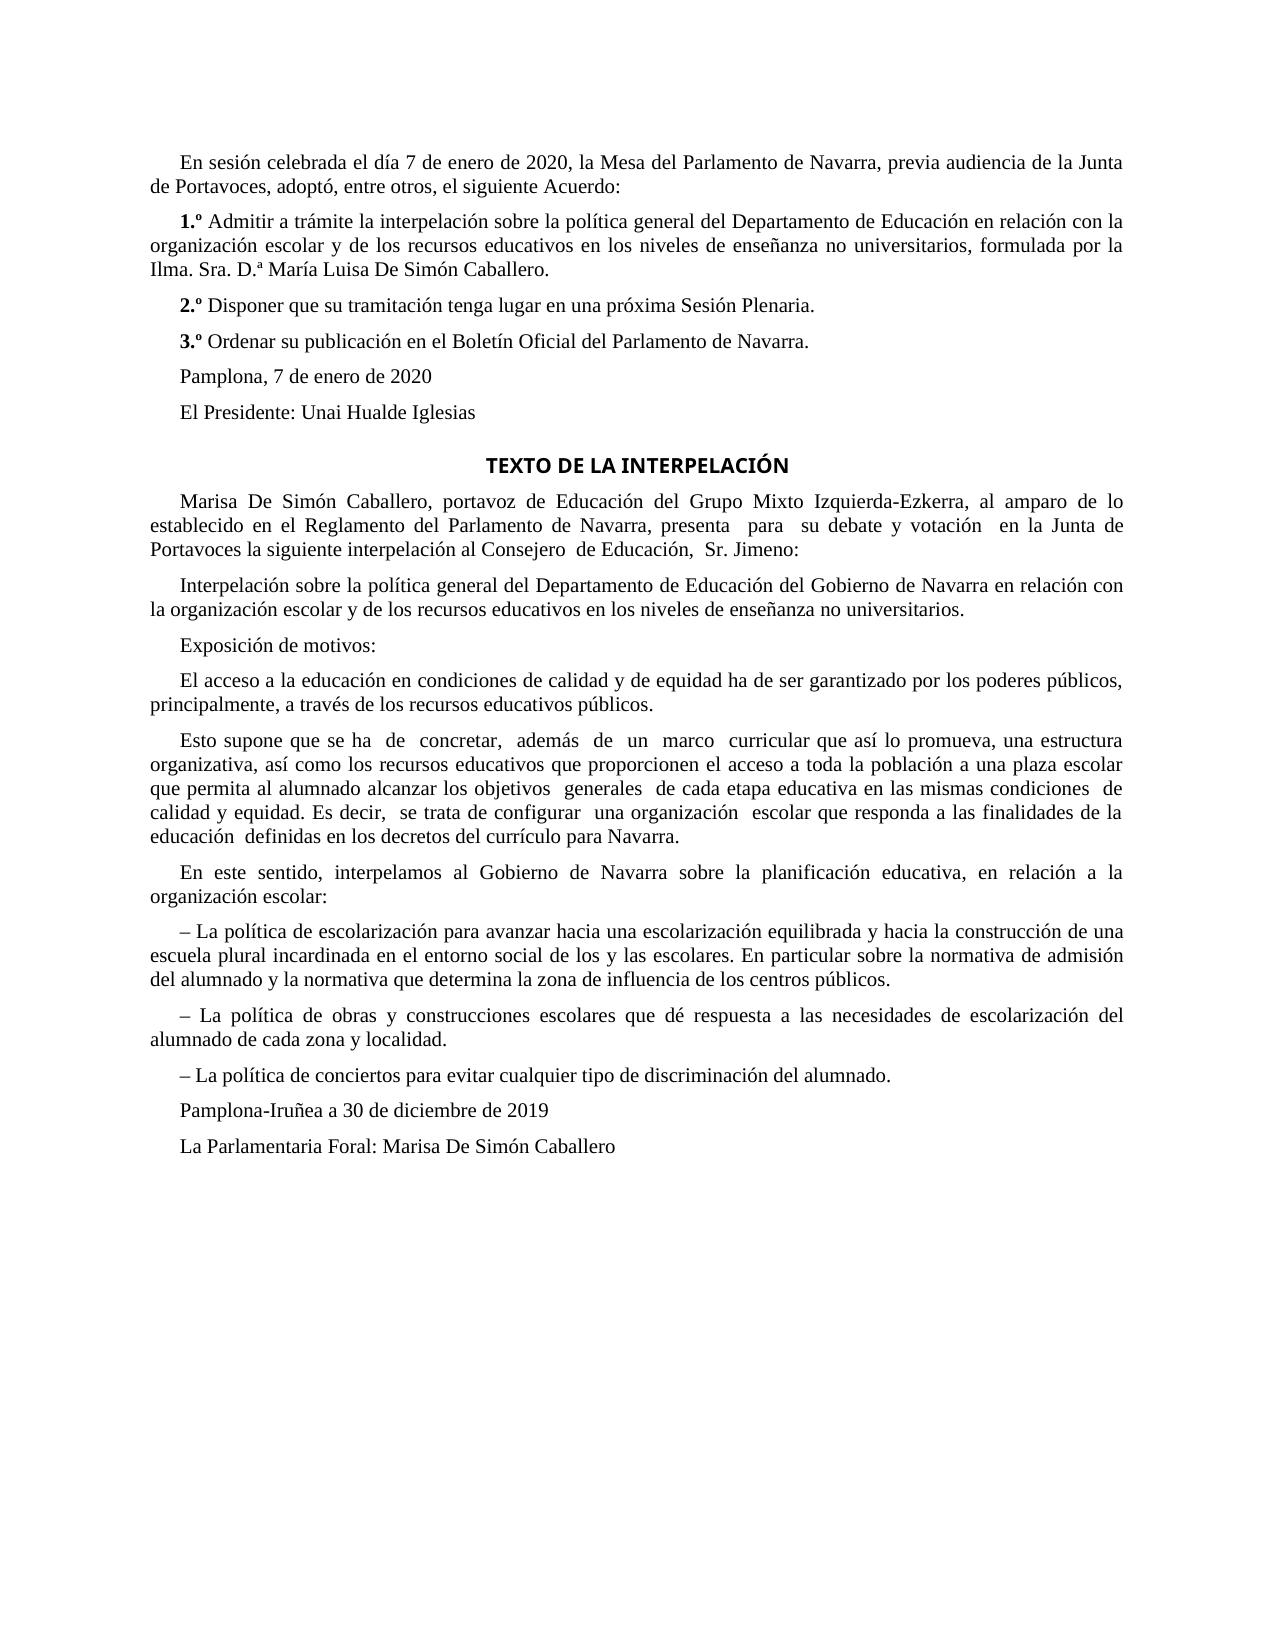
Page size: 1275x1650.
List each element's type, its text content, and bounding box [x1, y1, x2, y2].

text – La política de obras y construcciones escolares que dé respuesta a las necesidades de escolarización del alumnado de cada zona y localidad. [150, 1003, 1125, 1051]
text Pamplona-Iruñea a 30 de diciembre de 2019 [150, 1099, 1125, 1123]
text Marisa De Simón Caballero, portavoz de Educación del Grupo Mixto Izquierda-Ezkerra, al amparo de lo establecido en el Reglamento del Parlamento de Navarra, presenta para su debate y votación en la Junta de Portavoces la siguiente interpelación al Consejero de Educación, Sr. Jimeno: [150, 490, 1125, 562]
text Esto supone que se ha de concretar, además de un marco curricular que así lo promueva, una estructura organizativa, así como los recursos educativos que proporcionen el acceso a toda la población a una plaza escolar que permita al alumnado alcanzar los objetivos generales de cada etapa educativa en las mismas condiciones de calidad y equidad. Es decir, se trata de configurar una organización escolar que responda a las finalidades de la educación definidas en los decretos del currículo para Navarra. [150, 728, 1125, 848]
text Exposición de motivos: [150, 633, 1125, 657]
text 1.º Admitir a trámite la interpelación sobre la política general del Departamento de Educación en relación con la organización escolar y de los recursos educativos en los niveles de enseñanza no universitarios, formulada por la Ilma. Sra. D.ª María Luisa De Simón Caballero. [150, 210, 1125, 282]
text El acceso a la educación en condiciones de calidad y de equidad ha de ser garantizado por los poderes públicos, principalmente, a través de los recursos educativos públicos. [150, 669, 1125, 717]
text El Presidente: Unai Hualde Iglesias [150, 401, 1125, 424]
text 2.º Disponer que su tramitación tenga lugar en una próxima Sesión Plenaria. [150, 293, 1125, 317]
text – La política de conciertos para evitar cualquier tipo de discriminación del alumnado. [150, 1063, 1125, 1087]
text 3.º Ordenar su publicación en el Boletín Oficial del Parlamento de Navarra. [150, 329, 1125, 353]
text – La política de escolarización para avanzar hacia una escolarización equilibrada y hacia la construcción de una escuela plural incardinada en el entorno social de los y las escolares. En particular sobre la normativa de admisión del alumnado y la normativa que determina la zona de influencia de los centros públicos. [150, 920, 1125, 992]
text En este sentido, interpelamos al Gobierno de Navarra sobre la planificación educativa, en relación a la organización escolar: [150, 860, 1125, 908]
text Pamplona, 7 de enero de 2020 [150, 365, 1125, 389]
text La Parlamentaria Foral: Marisa De Simón Caballero [150, 1134, 1125, 1158]
text TEXTO DE LA INTERPELACIÓN [150, 454, 1125, 478]
text En sesión celebrada el día 7 de enero de 2020, la Mesa del Parlamento de Navarra, previa audiencia de la Junta de Portavoces, adoptó, entre otros, el siguiente Acuerdo: [150, 150, 1125, 198]
text Interpelación sobre la política general del Departamento de Educación del Gobierno de Navarra en relación con la organización escolar y de los recursos educativos en los niveles de enseñanza no universitarios. [150, 573, 1125, 621]
